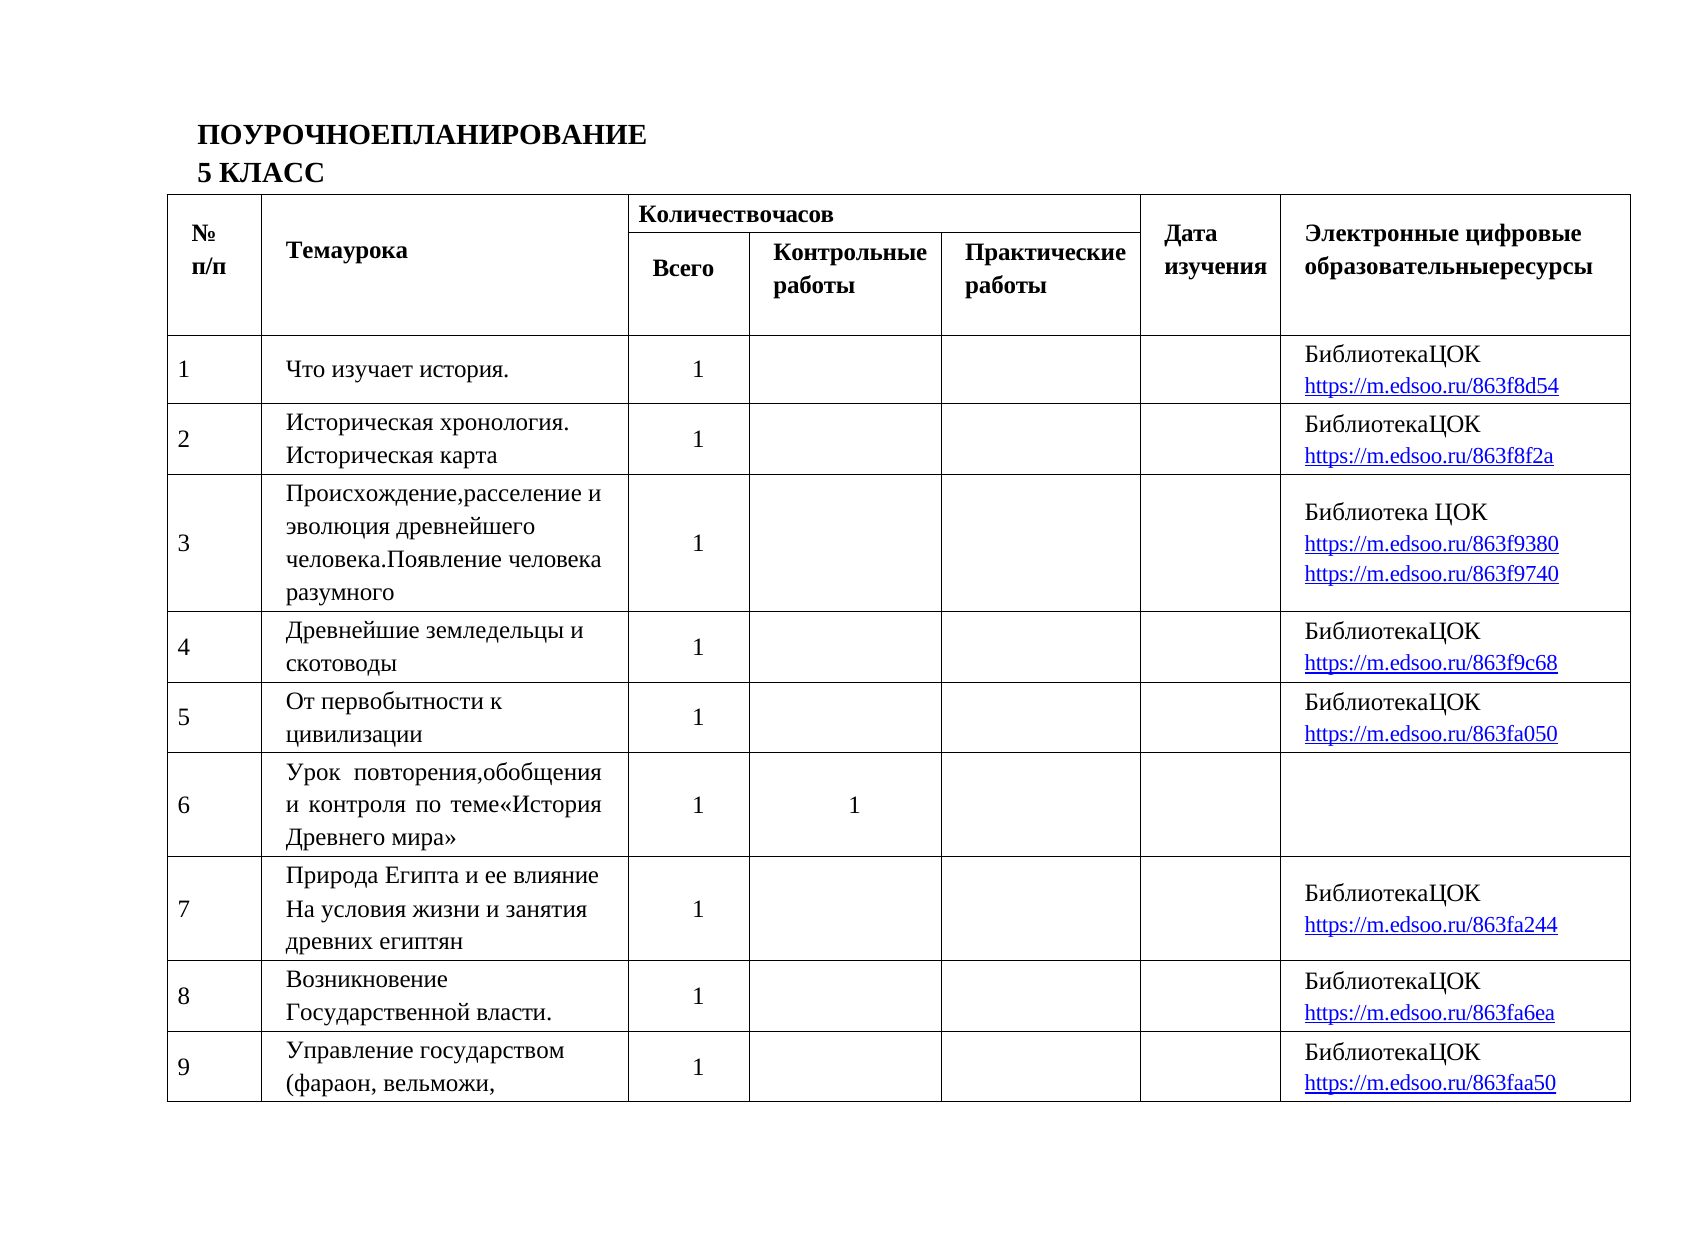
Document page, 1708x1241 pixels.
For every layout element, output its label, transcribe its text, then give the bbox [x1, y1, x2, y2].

table_cell [1141, 857, 1280, 960]
table_cell [942, 336, 1140, 403]
table_cell 5 [168, 683, 261, 752]
table_cell От первобытности к цивилизации [262, 683, 628, 752]
table_cell Происхождение,расселение и эволюция древнейшего человека.Появление человека разумного [262, 475, 628, 611]
table_cell 1 [629, 753, 749, 856]
table_cell [1141, 753, 1280, 856]
table_cell [750, 612, 941, 681]
table_cell Контрольные работы [750, 233, 941, 335]
table_cell 2 [168, 404, 261, 474]
table_cell БиблиотекаЦОК https://m.edsoo.ru/863fa244 [1281, 857, 1630, 960]
table_cell БиблиотекаЦОК https://m.edsoo.ru/863f8f2a [1281, 404, 1630, 474]
table_cell [1141, 612, 1280, 681]
table_cell 1 [629, 961, 749, 1031]
table_cell 3 [168, 475, 261, 611]
table_cell [750, 857, 941, 960]
table_cell 7 [168, 857, 261, 960]
table_header Дата изучения [1141, 195, 1280, 335]
table_cell [942, 683, 1140, 752]
table_cell Практические работы [942, 233, 1140, 335]
table_header Темаурока [262, 195, 628, 335]
table_cell [750, 683, 941, 752]
table_cell [750, 961, 941, 1031]
table_cell [750, 475, 941, 611]
table_cell Библиотека ЦОК https://m.edsoo.ru/863f9380 https://m.edsoo.ru/863f9740 [1281, 475, 1630, 611]
table_cell [942, 612, 1140, 681]
table_cell Урок повторения,обобщения и контроля по теме«История Древнего мира» [262, 753, 628, 856]
table_cell [1141, 404, 1280, 474]
table_header Электронные цифровые образовательныересурсы [1281, 195, 1630, 335]
table_cell Историческая хронология. Историческая карта [262, 404, 628, 474]
table_cell [1141, 336, 1280, 403]
table_cell 1 [629, 683, 749, 752]
table_cell 9 [168, 1032, 261, 1101]
table_cell [942, 961, 1140, 1031]
table_cell БиблиотекаЦОК https://m.edsoo.ru/863f8d54 [1281, 336, 1630, 403]
table_cell Всего [629, 233, 749, 335]
table_cell Управление государством (фараон, вельможи, [262, 1032, 628, 1101]
table_cell [750, 336, 941, 403]
table_cell 1 [750, 753, 941, 856]
table_cell [942, 404, 1140, 474]
table_cell [1141, 1032, 1280, 1101]
table_cell [1141, 683, 1280, 752]
table_cell [1281, 753, 1630, 856]
table_cell [942, 1032, 1140, 1101]
table_cell [1141, 475, 1280, 611]
table_cell [942, 857, 1140, 960]
table_cell Возникновение Государственной власти. [262, 961, 628, 1031]
table_cell 1 [629, 857, 749, 960]
table_cell [750, 404, 941, 474]
table_cell Что изучает история. [262, 336, 628, 403]
table_cell 4 [168, 612, 261, 681]
table_cell БиблиотекаЦОК https://m.edsoo.ru/863f9c68 [1281, 612, 1630, 681]
table_cell [1141, 961, 1280, 1031]
table_cell 8 [168, 961, 261, 1031]
table_cell БиблиотекаЦОК https://m.edsoo.ru/863faa50 [1281, 1032, 1630, 1101]
table_cell 1 [629, 475, 749, 611]
table_header № п/п [168, 195, 261, 335]
text ПОУРОЧНОЕПЛАНИРОВАНИЕ 5 КЛАСС [197, 117, 665, 189]
table_cell БиблиотекаЦОК https://m.edsoo.ru/863fa6ea [1281, 961, 1630, 1031]
table_cell [750, 1032, 941, 1101]
table_cell 1 [629, 336, 749, 403]
table_cell 1 [629, 404, 749, 474]
table_cell Природа Египта и ее влияние На условия жизни и занятия древних египтян [262, 857, 628, 960]
table_cell 1 [629, 1032, 749, 1101]
table_cell 6 [168, 753, 261, 856]
table_cell БиблиотекаЦОК https://m.edsoo.ru/863fa050 [1281, 683, 1630, 752]
table_header Количествочасов [629, 195, 1140, 232]
table_cell 1 [168, 336, 261, 403]
table_cell Древнейшие земледельцы и скотоводы [262, 612, 628, 681]
table_cell [942, 753, 1140, 856]
table_cell [942, 475, 1140, 611]
table_cell 1 [629, 612, 749, 681]
